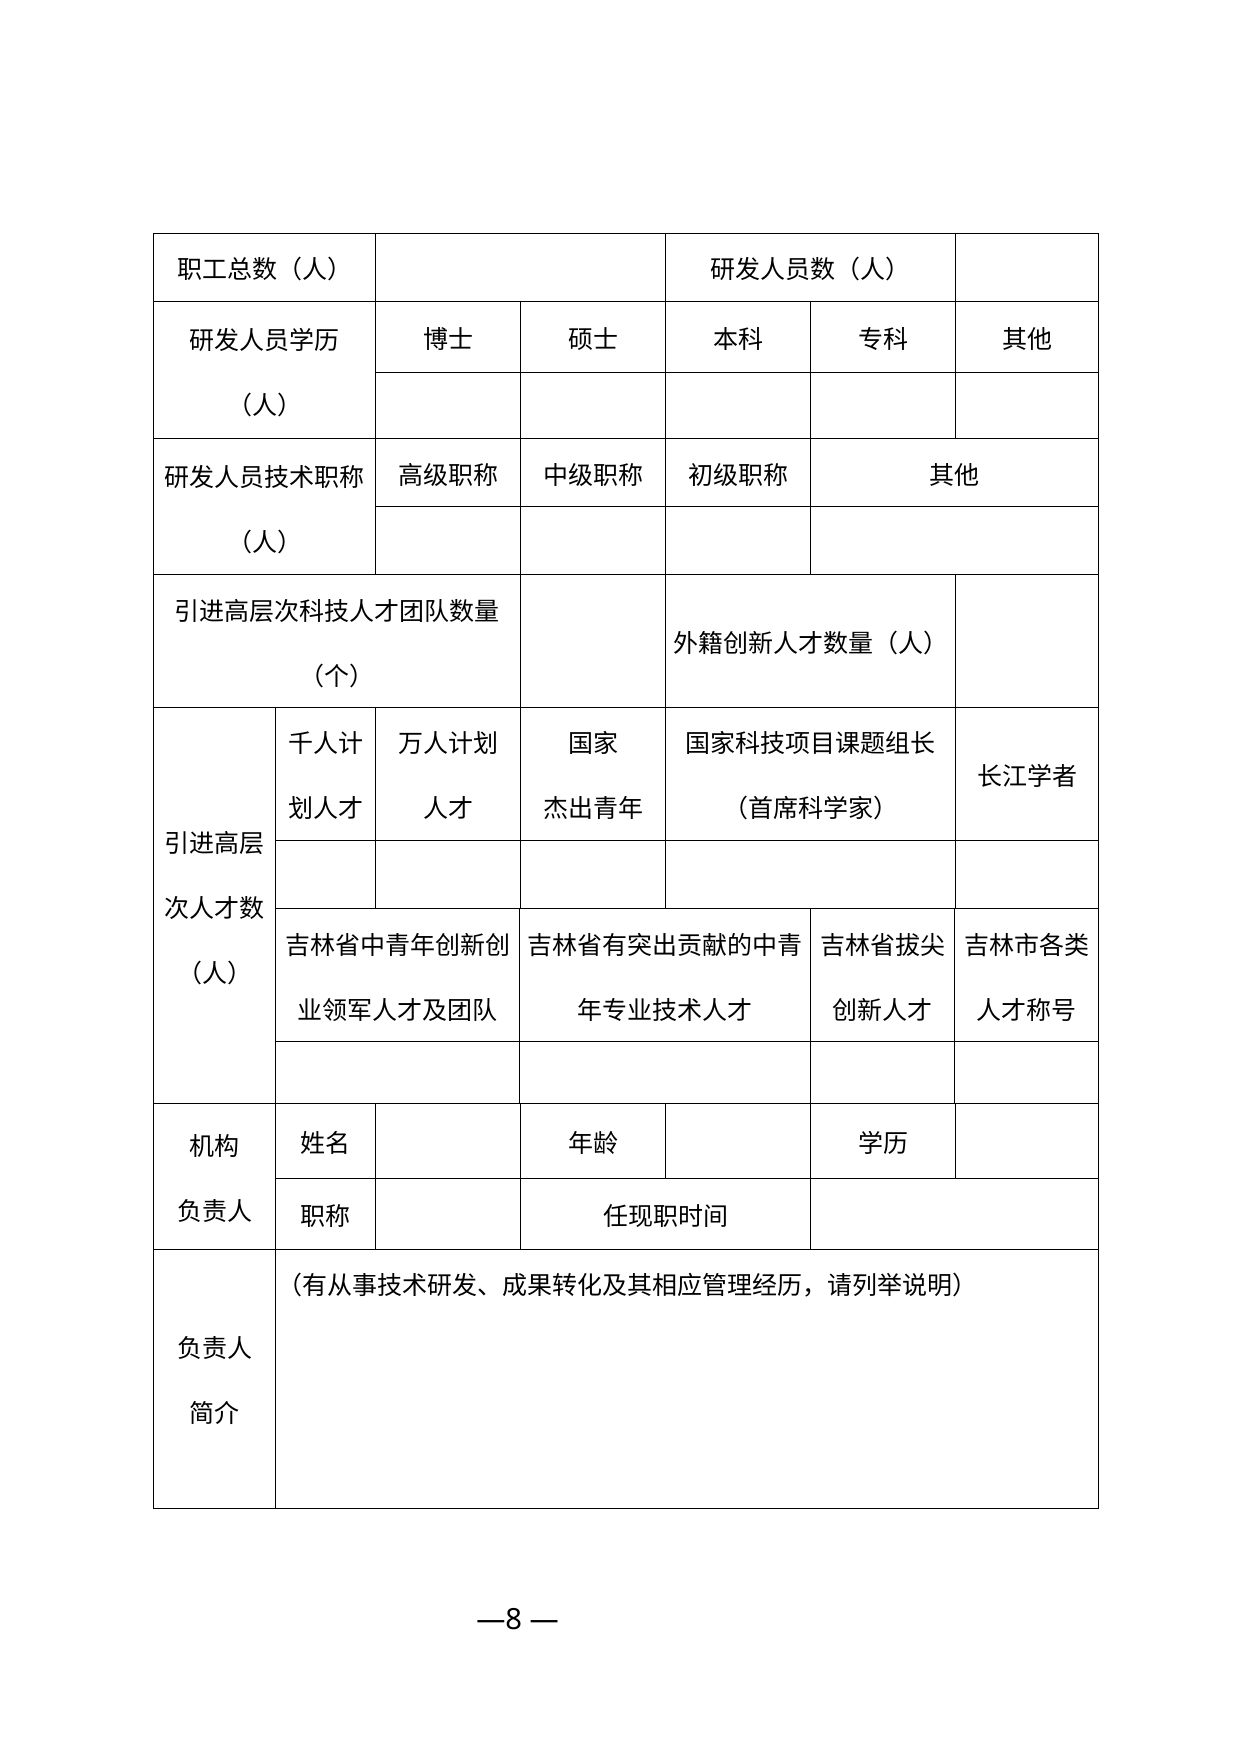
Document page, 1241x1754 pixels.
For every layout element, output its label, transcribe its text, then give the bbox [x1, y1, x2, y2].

table_cell 长江学者 [956, 708, 1098, 839]
table_cell 任现职时间 [521, 1179, 810, 1248]
table_cell 专科 [811, 302, 955, 372]
table_header [956, 234, 1098, 301]
table_cell 学历 [811, 1104, 955, 1177]
table_cell 研发人员学历（人） [154, 302, 375, 438]
table_cell [521, 841, 665, 908]
table_cell [520, 1042, 810, 1103]
table_cell [376, 841, 520, 908]
table_cell 研发人员技术职称（人） [154, 439, 375, 574]
table_cell [956, 373, 1098, 438]
table_cell [811, 373, 955, 438]
table_cell [956, 841, 1098, 908]
table_cell [521, 575, 665, 707]
table_cell （有从事技术研发、成果转化及其相应管理经历，请列举说明） [276, 1250, 1098, 1508]
table_cell 引进高层次科技人才团队数量（个） [154, 575, 520, 707]
table_cell 国家科技项目课题组长 （首席科学家） [666, 708, 955, 839]
table_cell 国家 杰出青年 [521, 708, 665, 839]
table_cell [376, 507, 520, 574]
table_cell 年龄 [521, 1104, 665, 1177]
table_cell [276, 1042, 519, 1103]
table_cell 初级职称 [666, 439, 810, 506]
table_cell [376, 1104, 520, 1177]
table_cell [376, 373, 520, 438]
table_cell [666, 841, 955, 908]
table_cell 职称 [276, 1179, 375, 1248]
table_cell [811, 507, 1098, 574]
table_cell [956, 575, 1098, 707]
table_cell [811, 1179, 1098, 1248]
table_cell 吉林省拔尖创新人才 [811, 909, 954, 1041]
table_cell [521, 373, 665, 438]
table_cell [811, 1042, 954, 1103]
table_cell 博士 [376, 302, 520, 372]
table_cell 其他 [811, 439, 1098, 506]
table_cell [666, 1104, 810, 1177]
table_cell [276, 841, 375, 908]
table_cell [376, 1179, 520, 1248]
table_cell 吉林省有突出贡献的中青年专业技术人才 [520, 909, 810, 1041]
table_cell 机构 负责人 [154, 1104, 275, 1248]
table_cell [956, 1104, 1098, 1177]
table_cell [666, 373, 810, 438]
table_cell 引进高层次人才数（人） [154, 708, 275, 1103]
table_cell [955, 1042, 1098, 1103]
table_cell 千人计划人才 [276, 708, 375, 839]
table_cell 吉林市各类人才称号 [955, 909, 1098, 1041]
table_cell [666, 507, 810, 574]
table_cell 中级职称 [521, 439, 665, 506]
table_header 职工总数（人） [154, 234, 375, 301]
table_cell 高级职称 [376, 439, 520, 506]
table_cell 姓名 [276, 1104, 375, 1177]
table_header 研发人员数（人） [666, 234, 955, 301]
table_cell 其他 [956, 302, 1098, 372]
table_header [376, 234, 665, 301]
table_cell [521, 507, 665, 574]
table_cell 本科 [666, 302, 810, 372]
table_cell 吉林省中青年创新创业领军人才及团队 [276, 909, 519, 1041]
table_cell 外籍创新人才数量（人） [666, 575, 955, 707]
table_cell 硕士 [521, 302, 665, 372]
table_cell 万人计划 人才 [376, 708, 520, 839]
table_cell 负责人 简介 [154, 1250, 275, 1508]
